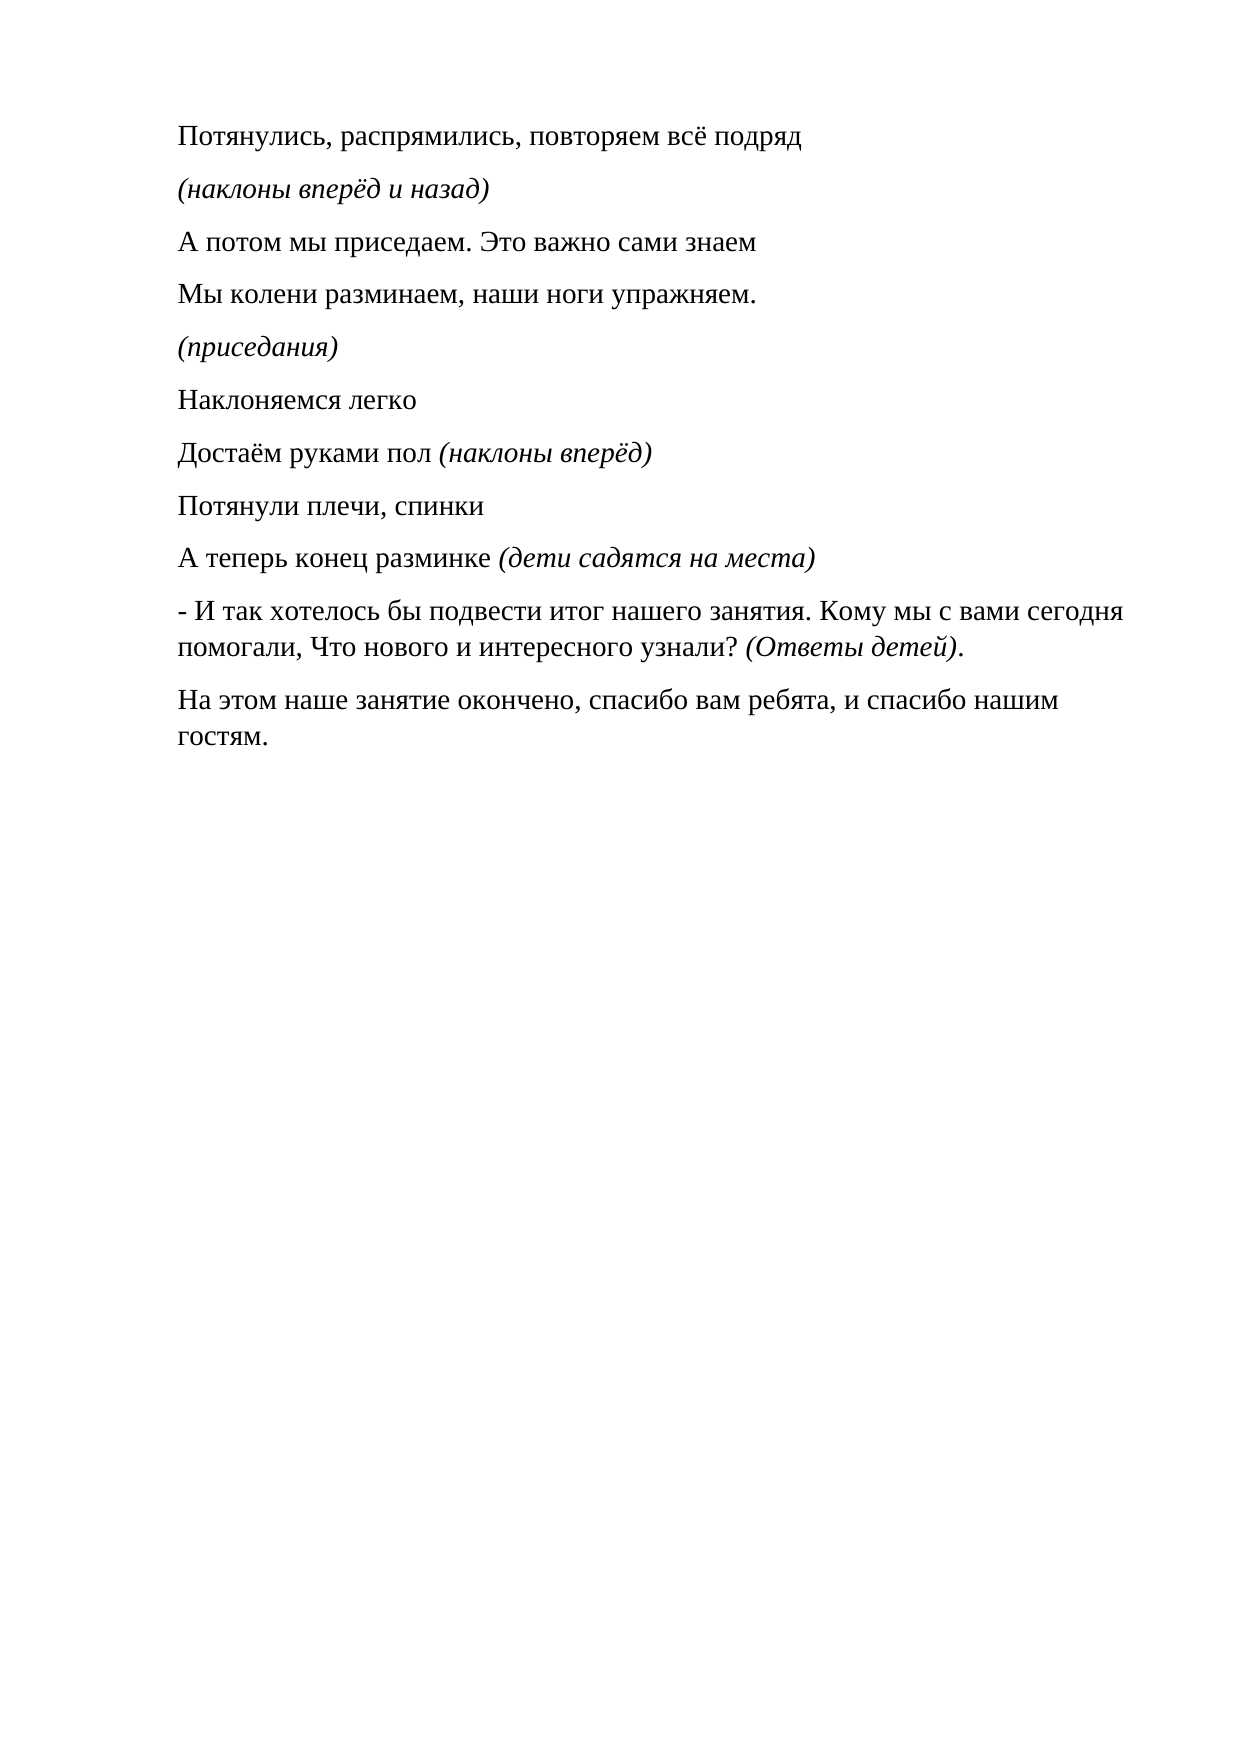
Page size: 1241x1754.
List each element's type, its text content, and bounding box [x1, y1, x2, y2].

text А теперь конец разминке (дети садятся на места) [177, 541, 1152, 574]
text - И так хотелось бы подвести итог нашего занятия. Кому мы с вами сегодня помогали, Что нового и интересного узнали? (Ответы детей). [177, 593, 1152, 663]
text Достаём руками пол (наклоны вперёд) [177, 435, 1152, 468]
text (наклоны вперёд и назад) [177, 171, 1152, 204]
text Потянулись, распрямились, повторяем всё подряд [177, 118, 1152, 152]
text (приседания) [177, 329, 1152, 363]
text Мы колени разминаем, наши ноги упражняем. [177, 277, 1152, 310]
text Потянули плечи, спинки [177, 488, 1152, 521]
text А потом мы приседаем. Это важно сами знаем [177, 224, 1152, 257]
text Наклоняемся легко [177, 382, 1152, 416]
text На этом наше занятие окончено, спасибо вам ребята, и спасибо нашим гостям. [177, 682, 1152, 752]
